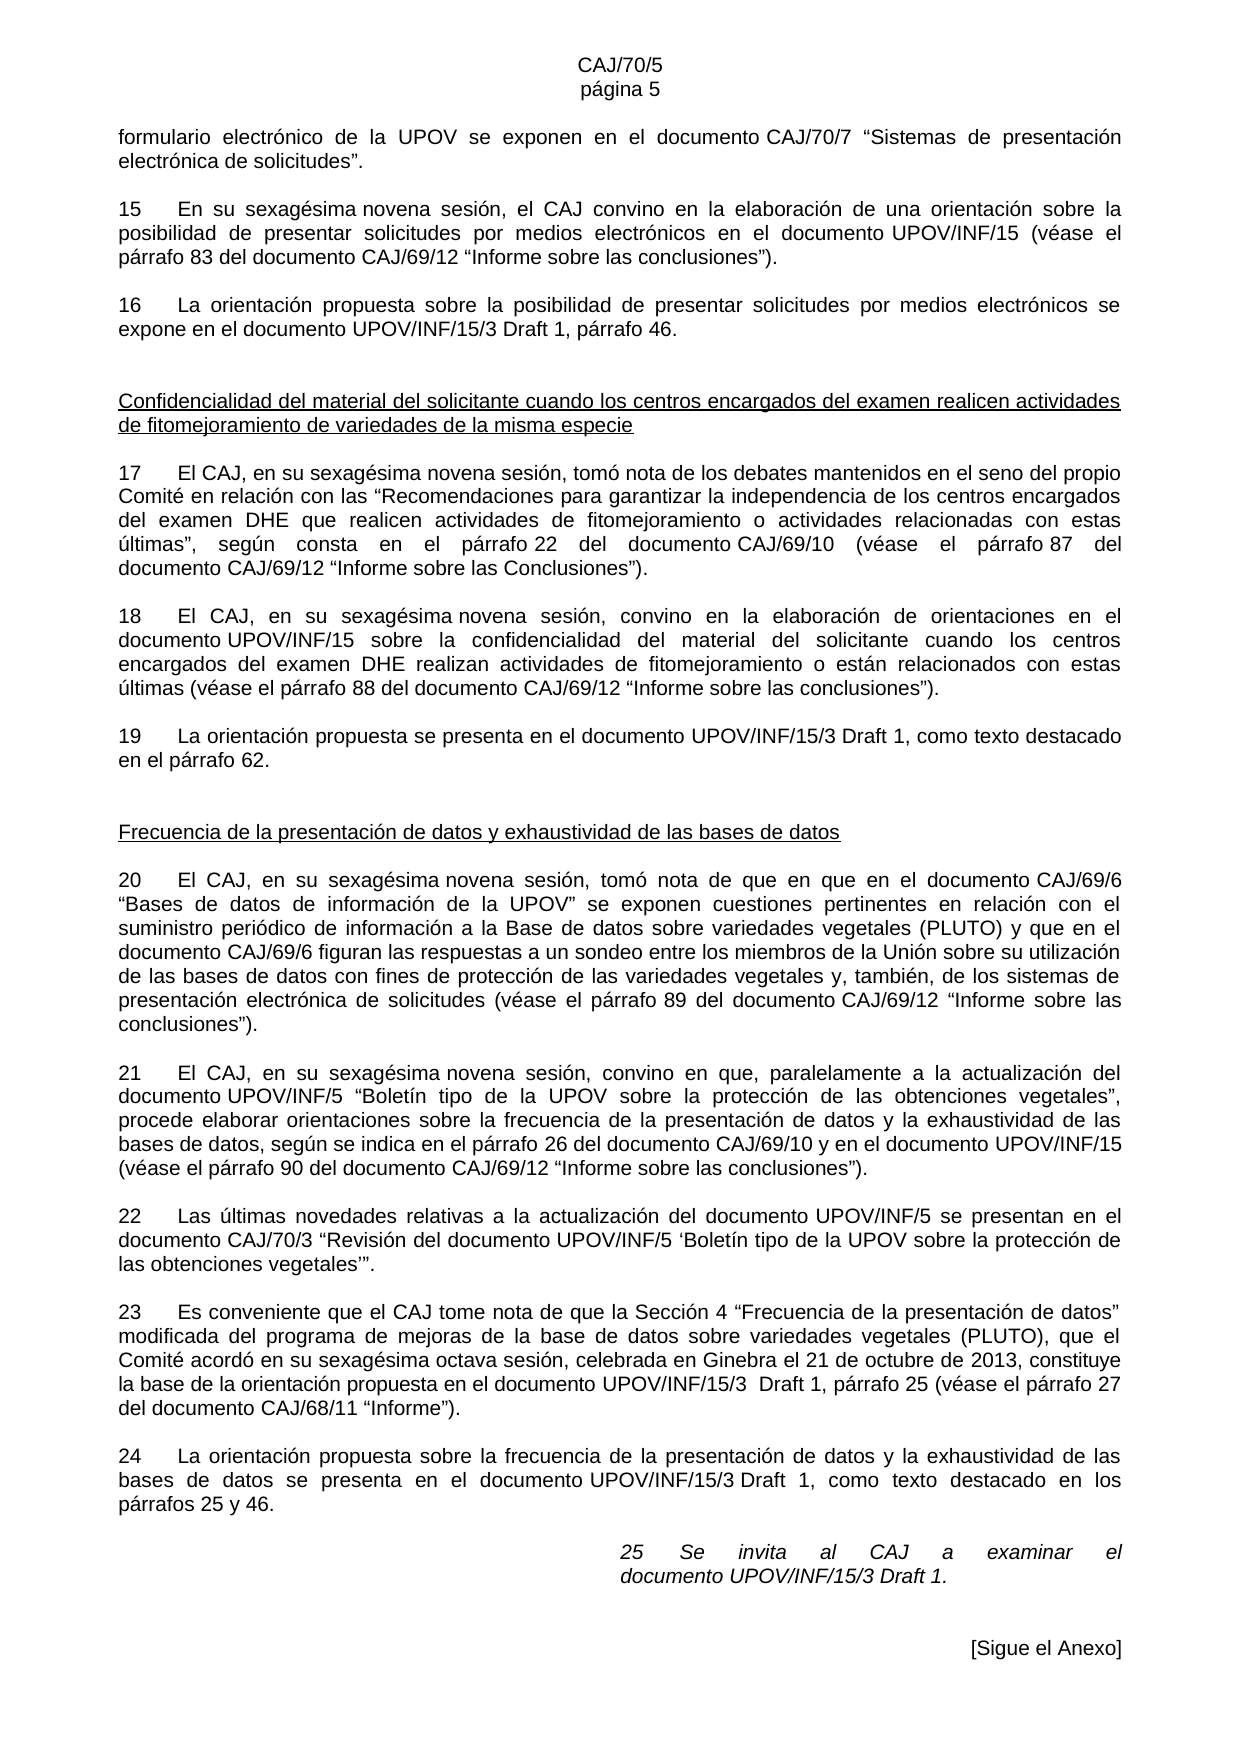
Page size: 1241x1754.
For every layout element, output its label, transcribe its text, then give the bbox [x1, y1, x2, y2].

text Se invita al CAJ a examinar el documento UPOV/INF/15/3 Draft 1. [620, 1539, 1122, 1587]
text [118, 125, 1122, 173]
text La orientación propuesta sobre la posibilidad de presentar solicitudes por medios electrónicos se expone en el documento UPOV/INF/15/3 Draft 1, párrafo 46. [118, 293, 1122, 341]
text La orientación propuesta sobre la frecuencia de la presentación de datos y la exhaustividad de las bases de datos se presenta en el documento UPOV/INF/15/3 Draft 1, como texto destacado en los párrafos 25 y 46. [118, 1444, 1122, 1516]
text [Sigue el Anexo] [620, 1635, 1122, 1659]
text El CAJ, en su sexagésima novena sesión, tomó nota de los debates mantenidos en el seno del propio Comité en relación con las “Recomendaciones para garantizar la independencia de los centros encargados del examen DHE que realicen actividades de fitomejoramiento o actividades relacionadas con estas últimas”, según consta en el párrafo 22 del documento CAJ/69/10 (véase el párrafo 87 del documento CAJ/69/12 “Informe sobre las Conclusiones”). [118, 460, 1122, 580]
text Las últimas novedades relativas a la actualización del documento UPOV/INF/5 se presentan en el documento CAJ/70/3 “Revisión del documento UPOV/INF/5 ‘Boletín tipo de la UPOV sobre la protección de las obtenciones vegetales’”. [118, 1204, 1122, 1276]
text La orientación propuesta se presenta en el documento UPOV/INF/15/3 Draft 1, como texto destacado en el párrafo 62. [118, 724, 1122, 772]
text El CAJ, en su sexagésima novena sesión, convino en que, paralelamente a la actualización del documento UPOV/INF/5 “Boletín tipo de la UPOV sobre la protección de las obtenciones vegetales”, procede elaborar orientaciones sobre la frecuencia de la presentación de datos y la exhaustividad de las bases de datos, según se indica en el párrafo 26 del documento CAJ/69/10 y en el documento UPOV/INF/15 (véase el párrafo 90 del documento CAJ/69/12 “Informe sobre las conclusiones”). [118, 1060, 1122, 1180]
subtitle Frecuencia de la presentación de datos y exhaustividad de las bases de datos [118, 820, 1122, 844]
text El CAJ, en su sexagésima novena sesión, tomó nota de que en que en el documento CAJ/69/6 “Bases de datos de información de la UPOV” se exponen cuestiones pertinentes en relación con el suministro periódico de información a la Base de datos sobre variedades vegetales (PLUTO) y que en el documento CAJ/69/6 figuran las respuestas a un sondeo entre los miembros de la Unión sobre su utilización de las bases de datos con fines de protección de las variedades vegetales y, también, de los sistemas de presentación electrónica de solicitudes (véase el párrafo 89 del documento CAJ/69/12 “Informe sobre las conclusiones”). [118, 868, 1122, 1035]
text El CAJ, en su sexagésima novena sesión, convino en la elaboración de orientaciones en el documento UPOV/INF/15 sobre la confidencialidad del material del solicitante cuando los centros encargados del examen DHE realizan actividades de fitomejoramiento o están relacionados con estas últimas (véase el párrafo 88 del documento CAJ/69/12 “Informe sobre las conclusiones”). [118, 604, 1122, 700]
text En su sexagésima novena sesión, el CAJ convino en la elaboración de una orientación sobre la posibilidad de presentar solicitudes por medios electrónicos en el documento UPOV/INF/15 (véase el párrafo 83 del documento CAJ/69/12 “Informe sobre las conclusiones”). [118, 197, 1122, 269]
subtitle Confidencialidad del material del solicitante cuando los centros encargados del examen realicen actividades de fitomejoramiento de variedades de la misma especie [118, 388, 1122, 436]
text Es conveniente que el CAJ tome nota de que la Sección 4 “Frecuencia de la presentación de datos” modificada del programa de mejoras de la base de datos sobre variedades vegetales (PLUTO), que el Comité acordó en su sexagésima octava sesión, celebrada en Ginebra el 21 de octubre de 2013, constituye la base de la orientación propuesta en el documento UPOV/INF/15/3 Draft 1, párrafo 25 (véase el párrafo 27 del documento CAJ/68/11 “Informe”). [118, 1300, 1121, 1420]
